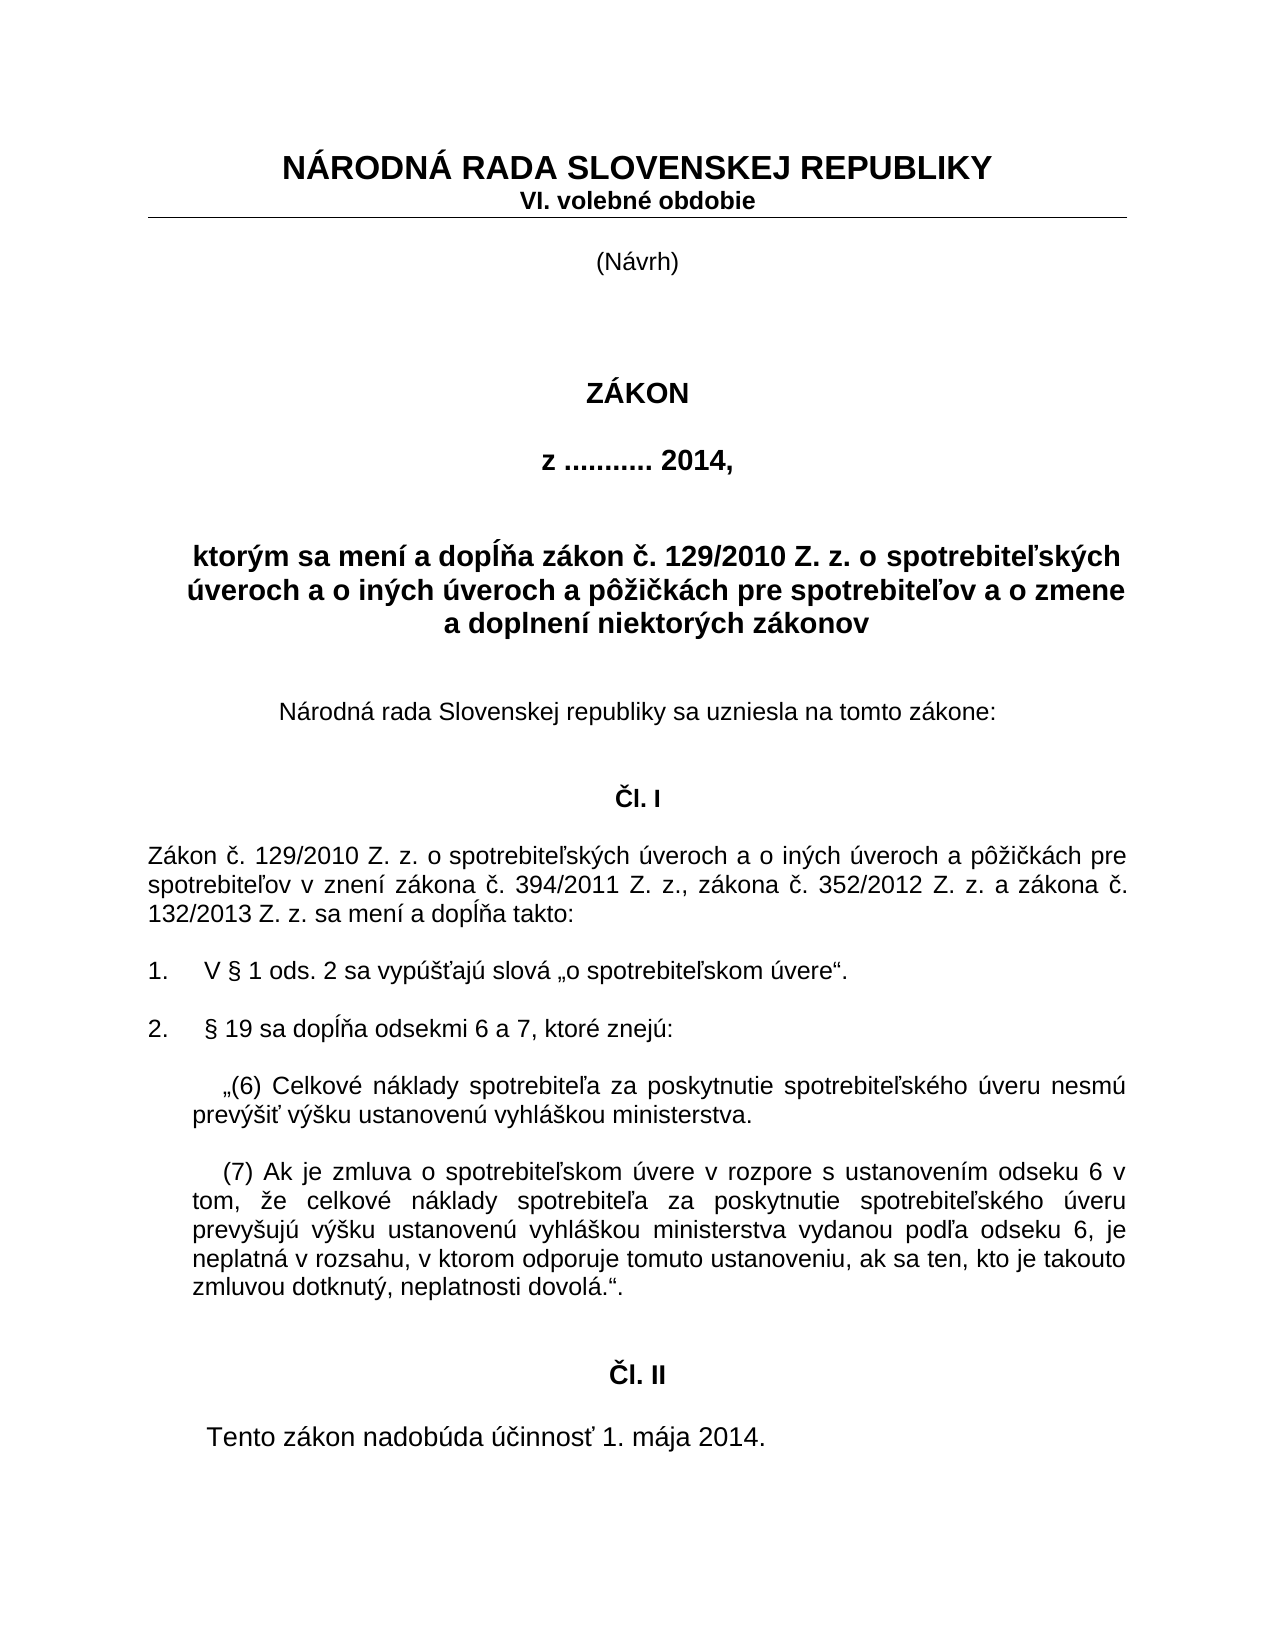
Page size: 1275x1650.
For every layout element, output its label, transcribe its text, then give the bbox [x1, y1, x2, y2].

text (7) Ak je zmluva o spotrebiteľskom úvere v rozpore s ustanovením odseku 6 v tom, že celkové náklady spotrebiteľa za poskytnutie spotrebiteľského úveru prevyšujú výšku ustanovenú vyhláškou ministerstva vydanou podľa odseku 6, je neplatná v rozsahu, v ktorom odporuje tomuto ustanoveniu, ak sa ten, kto je takouto zmluvou dotknutý, neplatnosti dovolá.“. [192, 1157, 1127, 1301]
text Tento zákon nadobúda účinnosť 1. mája 2014. [148, 1421, 1127, 1452]
text z ........... 2014, [148, 443, 1127, 477]
text ZÁKON [148, 376, 1127, 410]
text (Návrh) [148, 247, 1127, 276]
text VI. volebné obdobie [148, 186, 1127, 217]
list V § 1 ods. 2 sa vypúšťajú slová „o spotrebiteľskom úvere“. [148, 956, 1127, 985]
text NÁRODNÁ RADA SLOVENSKEJ REPUBLIKY [148, 148, 1127, 186]
text ktorým sa mení a dopĺňa zákon č. 129/2010 Z. z. o spotrebiteľských úveroch a o iných úveroch a pôžičkách pre spotrebiteľov a o zmene a doplnení niektorých zákonov [185, 539, 1128, 640]
text Čl. I [148, 784, 1128, 812]
list § 19 sa dopĺňa odsekmi 6 a 7, ktoré znejú: [148, 1014, 1127, 1042]
text „(6) Celkové náklady spotrebiteľa za poskytnutie spotrebiteľského úveru nesmú prevýšiť výšku ustanovenú vyhláškou ministerstva. [192, 1071, 1127, 1129]
text Zákon č. 129/2010 Z. z. o spotrebiteľských úveroch a o iných úveroch a pôžičkách pre spotrebiteľov v znení zákona č. 394/2011 Z. z., zákona č. 352/2012 Z. z. a zákona č. 132/2013 Z. z. sa mení a dopĺňa takto: [148, 841, 1128, 927]
text Národná rada Slovenskej republiky sa uzniesla na tomto zákone: [148, 697, 1128, 726]
text Čl. II [148, 1359, 1127, 1390]
